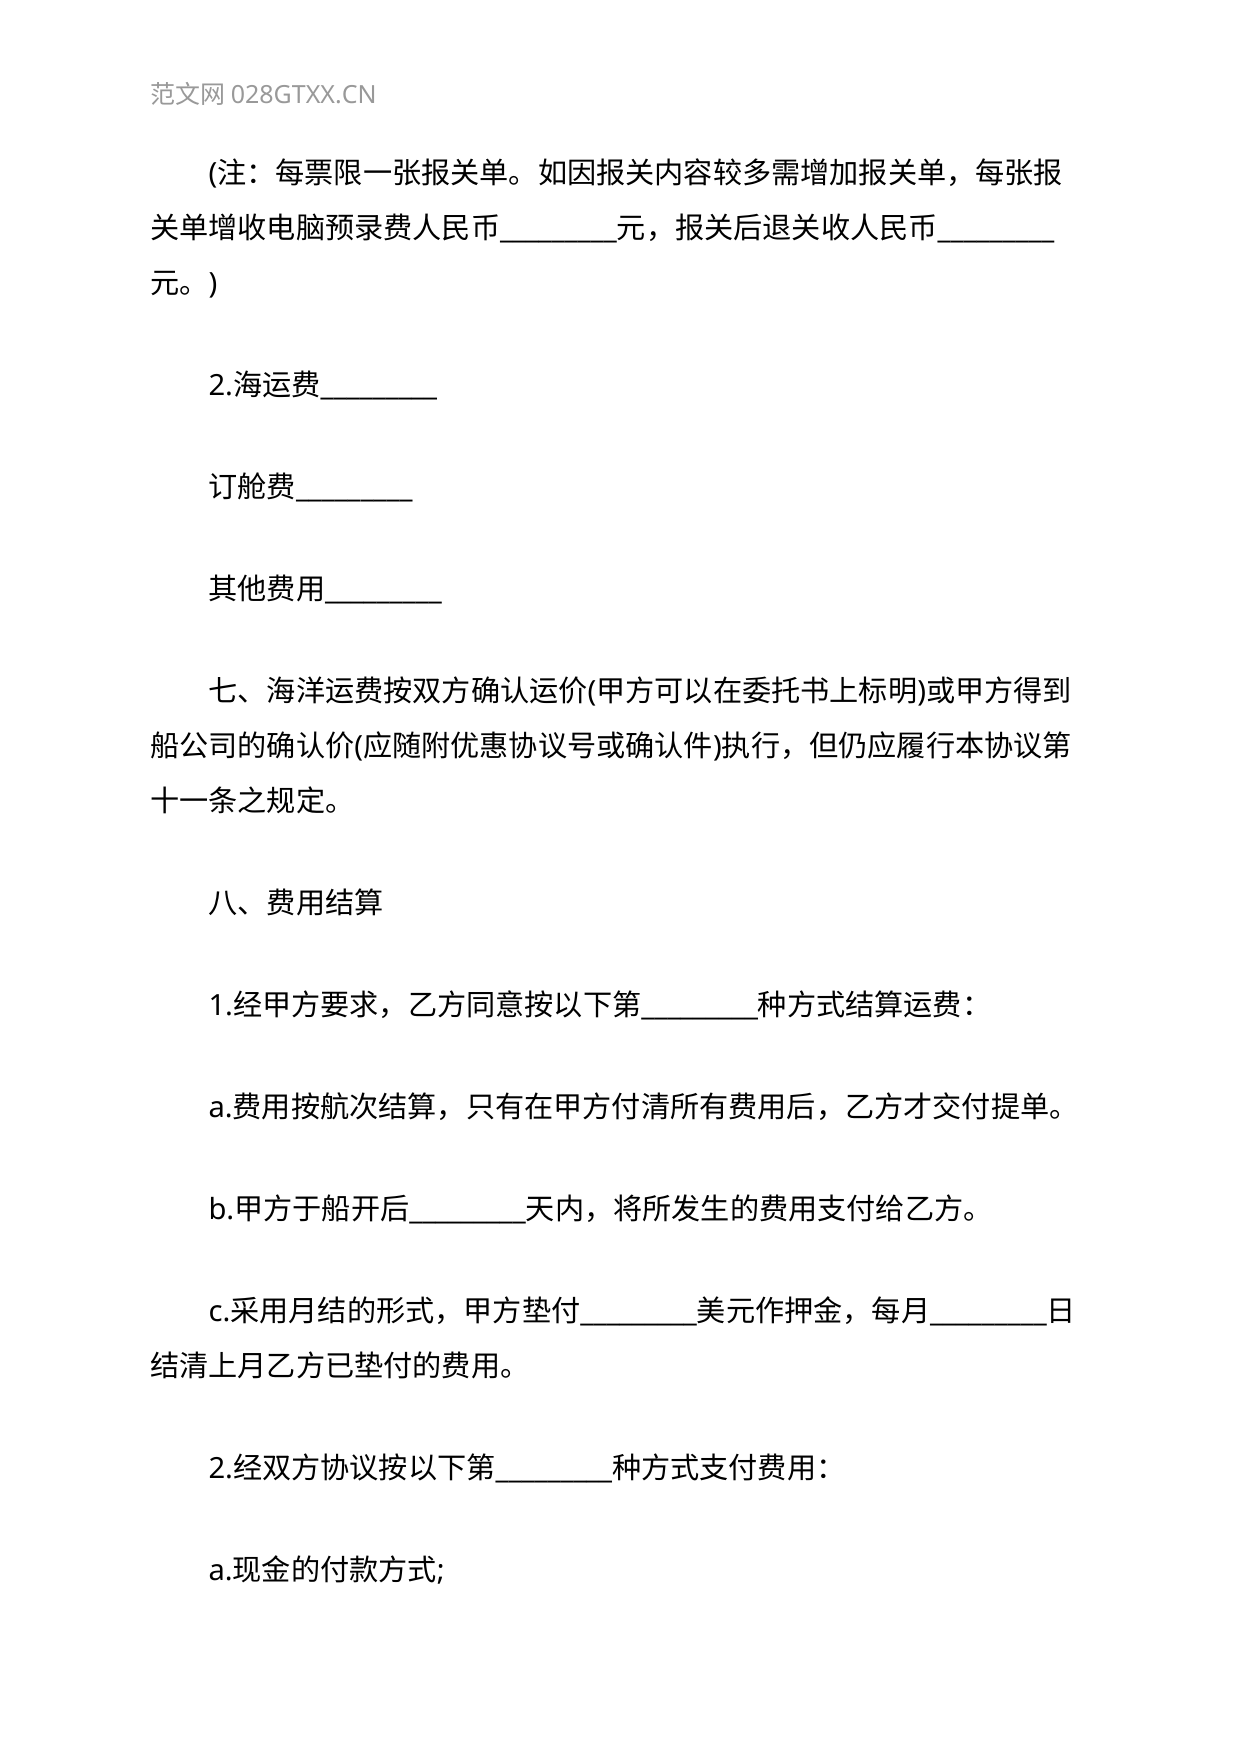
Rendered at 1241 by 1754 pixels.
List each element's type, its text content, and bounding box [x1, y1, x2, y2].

text (注：每票限一张报关单。如因报关内容较多需增加报关单，每张报关单增收电脑预录费人民币_________元，报关后退关收人民币_________元。) [150, 150, 1090, 302]
text c.采用月结的形式，甲方垫付_________美元作押金，每月_________日结清上月乙方已垫付的费用。 [150, 1287, 1090, 1385]
text 七、海洋运费按双方确认运价(甲方可以在委托书上标明)或甲方得到船公司的确认价(应随附优惠协议号或确认件)执行，但仍应履行本协议第十一条之规定。 [150, 668, 1090, 820]
text b.甲方于船开后_________天内，将所发生的费用支付给乙方。 [150, 1185, 1090, 1228]
text 2.经双方协议按以下第_________种方式支付费用： [150, 1444, 1090, 1487]
text 1.经甲方要求，乙方同意按以下第_________种方式结算运费： [150, 981, 1090, 1024]
text 八、费用结算 [150, 880, 1090, 922]
text a.费用按航次结算，只有在甲方付清所有费用后，乙方才交付提单。 [150, 1083, 1090, 1126]
text 2.海运费_________ [150, 362, 1090, 404]
text 其他费用_________ [150, 566, 1090, 608]
text 订舱费_________ [150, 464, 1090, 506]
text a.现金的付款方式; [150, 1546, 1090, 1588]
